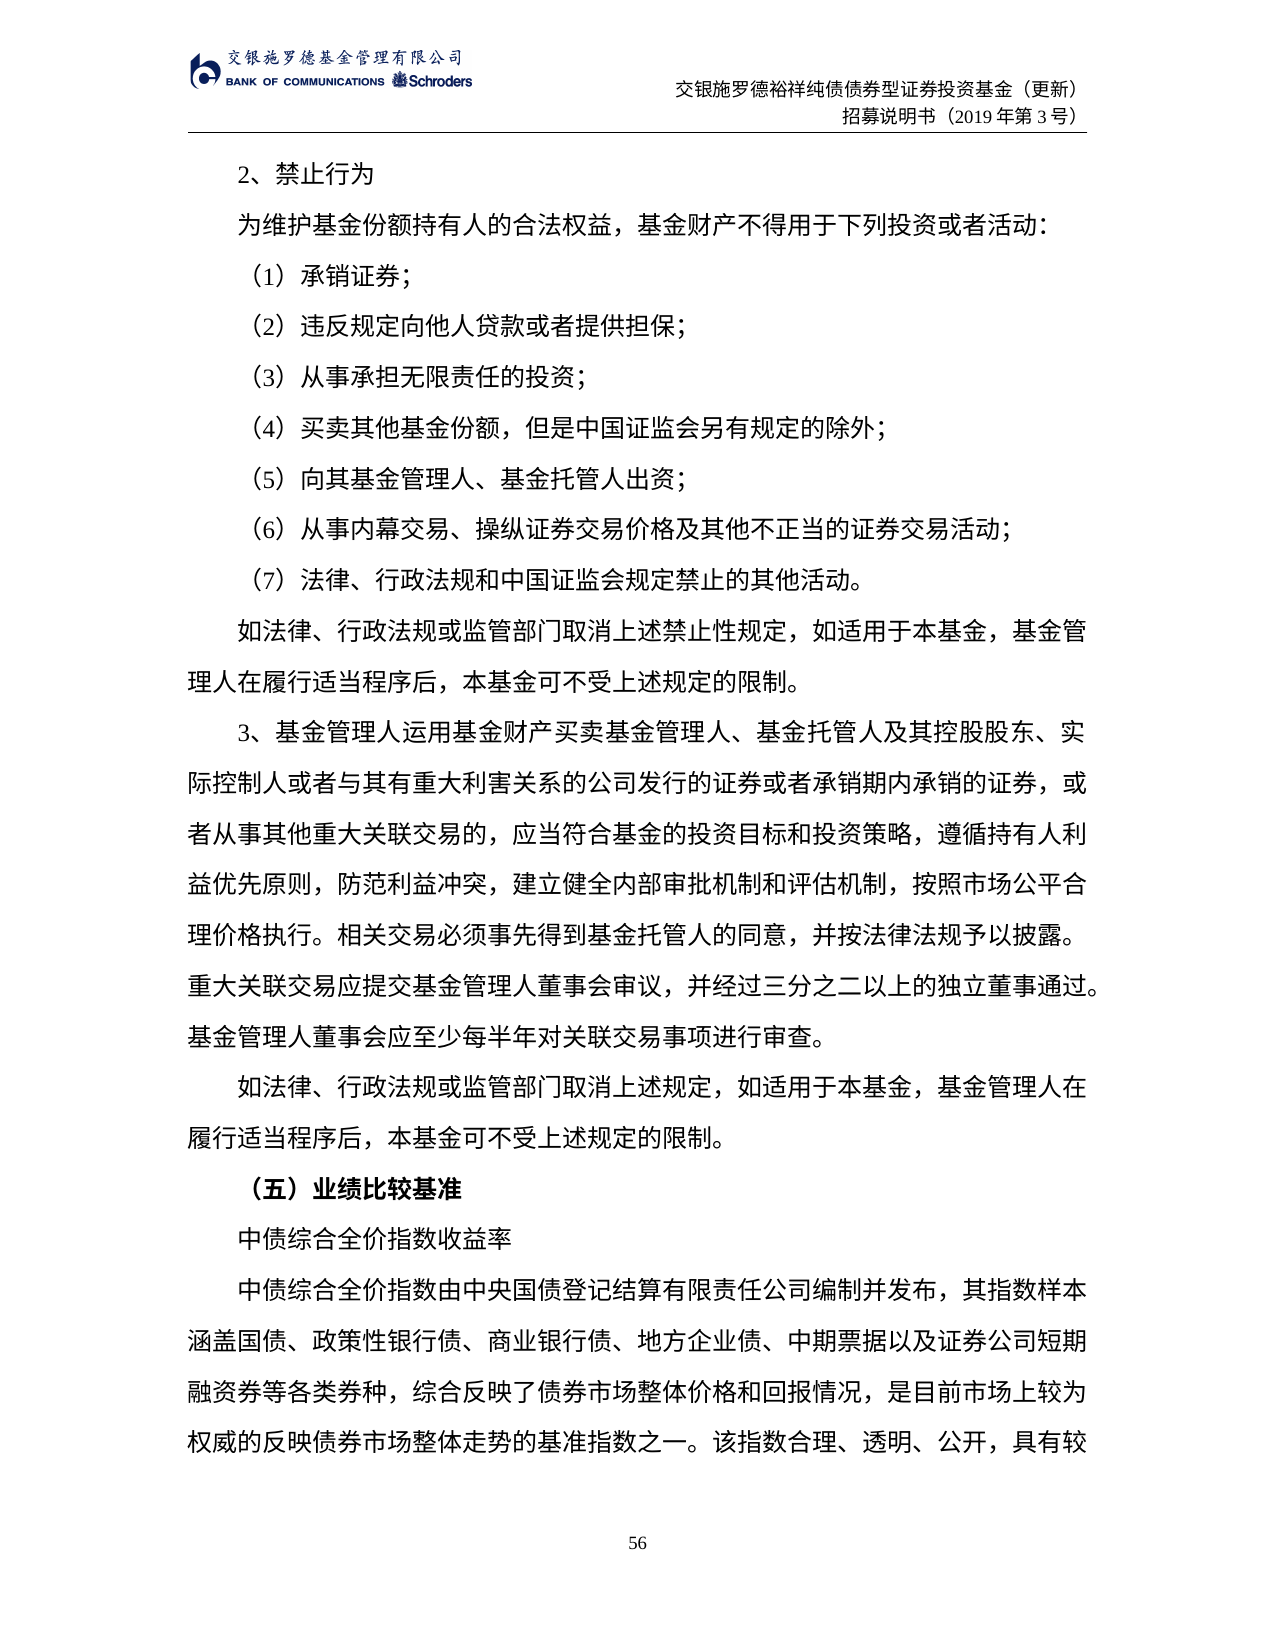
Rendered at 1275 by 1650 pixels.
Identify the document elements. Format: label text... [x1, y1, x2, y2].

text 如法律、行政法规或监管部门取消上述禁止性规定，如适用于本基金，基金管理人在履行适当程序后，本基金可不受上述规定的限制。 [187, 611, 1087, 698]
picture [190, 50, 472, 89]
text （5）向其基金管理人、基金托管人出资； [187, 459, 1087, 495]
text 2、禁止行为 [187, 155, 1087, 191]
text （3）从事承担无限责任的投资； [187, 358, 1087, 394]
text 中债综合全价指数收益率 [187, 1220, 1087, 1256]
text （7）法律、行政法规和中国证监会规定禁止的其他活动。 [187, 561, 1087, 597]
text （五）业绩比较基准 [187, 1169, 1087, 1206]
text （2）违反规定向他人贷款或者提供担保； [187, 307, 1087, 343]
text （1）承销证券； [187, 256, 1087, 292]
text 3、基金管理人运用基金财产买卖基金管理人、基金托管人及其控股股东、实际控制人或者与其有重大利害关系的公司发行的证券或者承销期内承销的证券，或者从事其他重大关联交易的，应当符合基金的投资目标和投资策略，遵循持有人利益优先原则，防范利益冲突，建立健全内部审批机制和评估机制，按照市场公平合理价格执行。相关交易必须事先得到基金托管人的同意，并按法律法规予以披露。重大关联交易应提交基金管理人董事会审议，并经过三分之二以上的独立董事通过。基金管理人董事会应至少每半年对关联交易事项进行审查。 [187, 713, 1087, 1053]
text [187, 1271, 1087, 1459]
text 如法律、行政法规或监管部门取消上述规定，如适用于本基金，基金管理人在履行适当程序后，本基金可不受上述规定的限制。 [187, 1068, 1087, 1155]
text （4）买卖其他基金份额，但是中国证监会另有规定的除外； [187, 408, 1087, 444]
text （6）从事内幕交易、操纵证券交易价格及其他不正当的证券交易活动； [187, 510, 1087, 546]
text 为维护基金份额持有人的合法权益，基金财产不得用于下列投资或者活动： [187, 205, 1087, 242]
